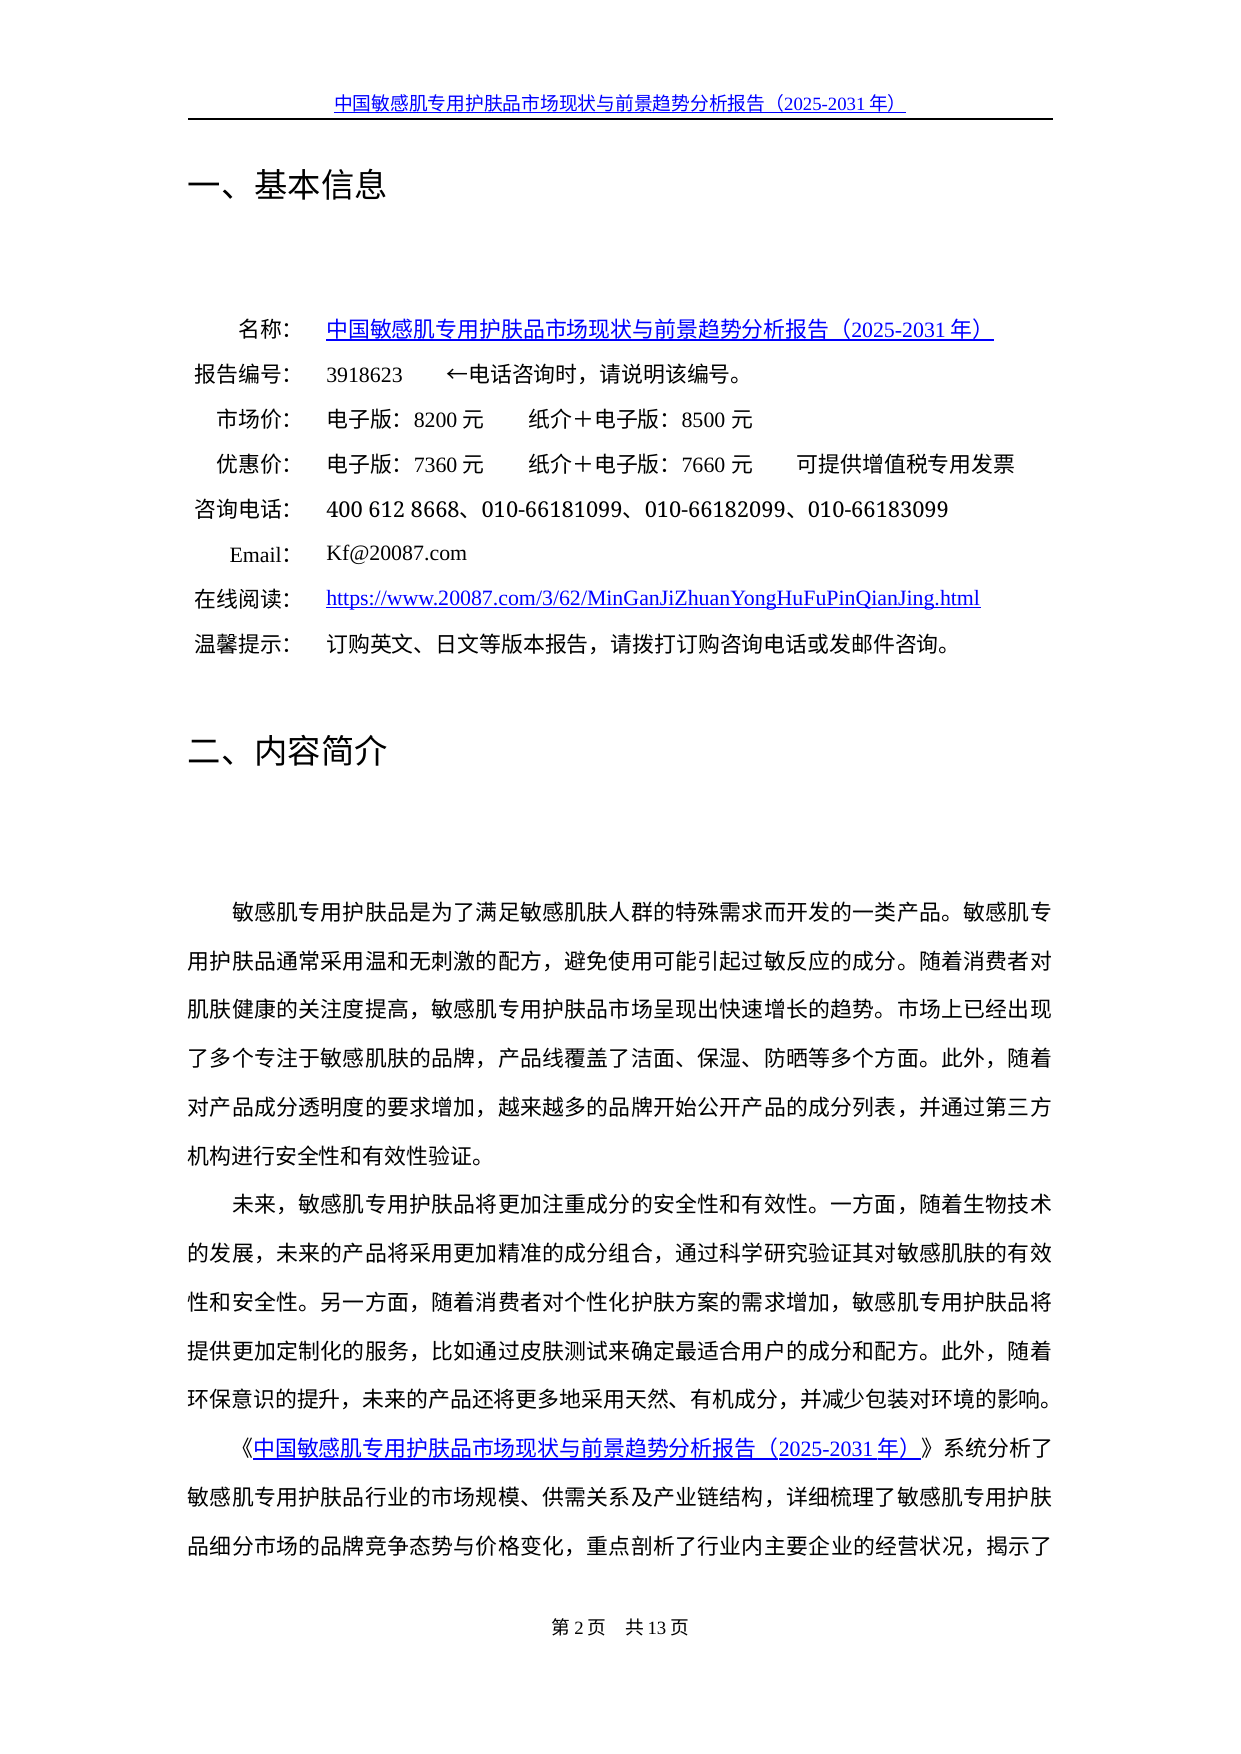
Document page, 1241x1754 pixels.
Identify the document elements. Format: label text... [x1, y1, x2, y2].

table_header 名称： [167, 312, 315, 357]
table_cell 400 612 8668、010-66181099、010-66182099、010-66183099 [315, 492, 1073, 537]
table_cell 市场价： [167, 402, 315, 447]
title 二、内容简介 [187, 717, 1053, 782]
table_cell Email： [167, 537, 315, 582]
table_cell 优惠价： [167, 447, 315, 492]
table_cell Kf@20087.com [315, 537, 1073, 582]
table_cell 报告编号： [167, 357, 315, 402]
table_cell 订购英文、日文等版本报告，请拨打订购咨询电话或发邮件咨询。 [315, 627, 1073, 672]
table_cell 咨询电话： [167, 492, 315, 537]
table_cell 在线阅读： [167, 582, 315, 627]
table_cell 电子版：7360 元 纸介＋电子版：7660 元 可提供增值税专用发票 [315, 447, 1073, 492]
table_cell [315, 582, 1073, 627]
title 一、基本信息 [187, 150, 1053, 215]
table_cell 电子版：8200 元 纸介＋电子版：8500 元 [315, 402, 1073, 447]
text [187, 894, 1053, 1561]
table_cell 温馨提示： [167, 627, 315, 672]
table_cell 3918623 ←电话咨询时，请说明该编号。 [315, 357, 1073, 402]
table_header 中国敏感肌专用护肤品市场现状与前景趋势分析报告（2025-2031年） [315, 312, 1073, 357]
